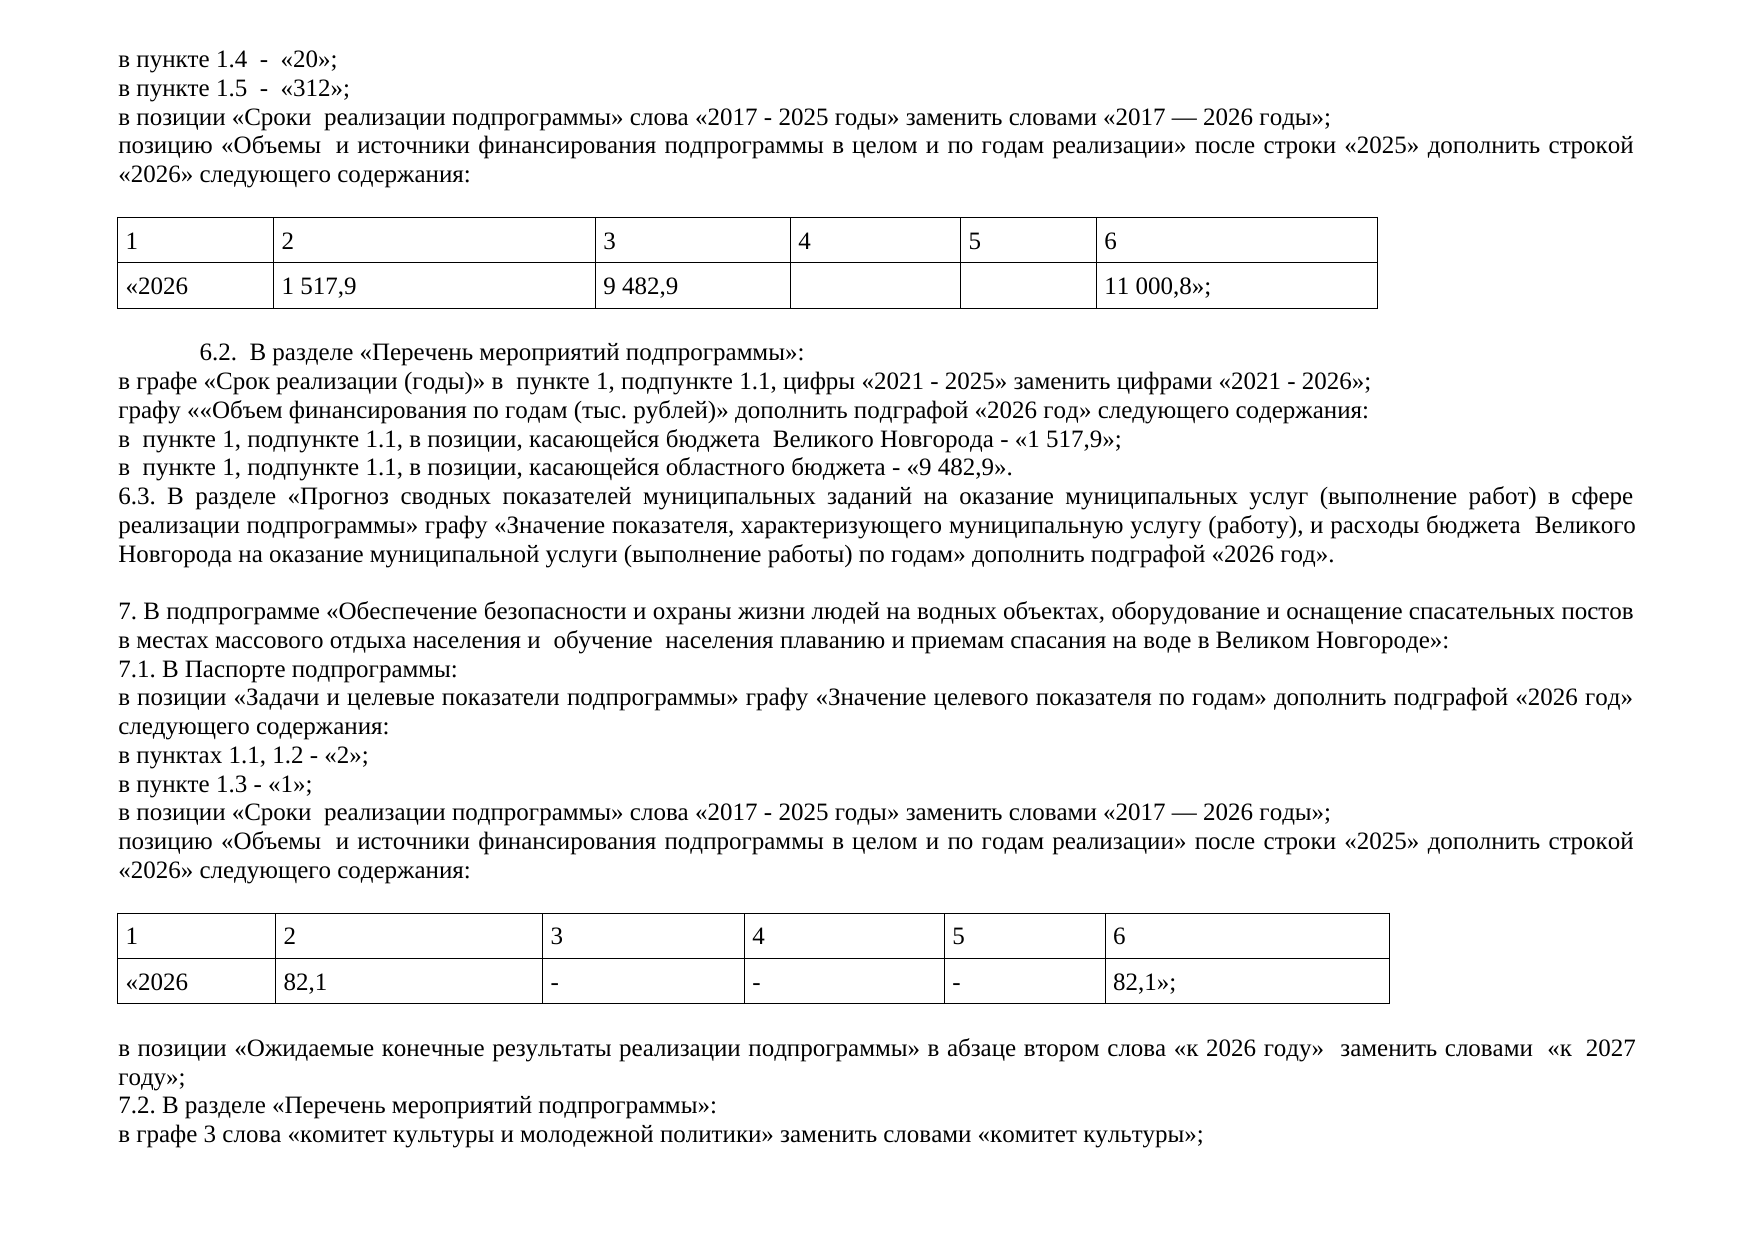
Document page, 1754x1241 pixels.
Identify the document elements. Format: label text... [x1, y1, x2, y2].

text в позиции «Сроки реализации подпрограммы» слова «2017 - 2025 годы» заменить словами «2017 — 2026 годы»; [118, 797, 1636, 826]
text позицию «Объемы и источники финансирования подпрограммы в целом и по годам реализации» после строки «2025» дополнить строкой «2026» следующего содержания: [118, 131, 1636, 188]
table_cell 82,1 [276, 959, 542, 1003]
table_cell «2026 [118, 263, 273, 308]
table_cell - [745, 959, 944, 1003]
table_header 3 [543, 914, 744, 958]
text 7. В подпрограмме «Обеспечение безопасности и охраны жизни людей на водных объектах, оборудование и оснащение спасательных постов в местах массового отдыха населения и обучение населения плаванию и приемам спасания на воде в Великом Новгороде»: [118, 596, 1636, 654]
table_cell - [543, 959, 744, 1003]
table_header 5 [945, 914, 1105, 958]
table_cell «2026 [118, 959, 275, 1003]
table_cell [791, 263, 960, 308]
text в пункте 1, подпункте 1.1, в позиции, касающейся областного бюджета - «9 482,9». [118, 452, 1636, 481]
table_cell 11 000,8»; [1097, 263, 1377, 308]
table_header 4 [745, 914, 944, 958]
table_header 6 [1097, 218, 1377, 262]
table_cell [961, 263, 1096, 308]
text в позиции «Сроки реализации подпрограммы» слова «2017 - 2025 годы» заменить словами «2017 — 2026 годы»; [118, 102, 1636, 131]
table_header 3 [596, 218, 790, 262]
table_header 2 [274, 218, 595, 262]
text графу ««Объем финансирования по годам (тыс. рублей)» дополнить подграфой «2026 год» следующего содержания: [118, 395, 1636, 424]
text в графе 3 слова «комитет культуры и молодежной политики» заменить словами «комитет культуры»; [118, 1119, 1636, 1148]
table_header 1 [118, 218, 273, 262]
table_header 4 [791, 218, 960, 262]
text 7.2. В разделе «Перечень мероприятий подпрограммы»: [118, 1091, 1636, 1119]
table_cell 1 517,9 [274, 263, 595, 308]
text в пункте 1.3 - «1»; [118, 769, 1636, 797]
table_cell 9 482,9 [596, 263, 790, 308]
text в пункте 1.4 - «20»; [118, 44, 1636, 73]
table_cell - [945, 959, 1105, 1003]
text в пунктах 1.1, 1.2 - «2»; [118, 740, 1636, 769]
text в пункте 1, подпункте 1.1, в позиции, касающейся бюджета Великого Новгорода - «1 517,9»; [118, 424, 1636, 452]
text 6.3. В разделе «Прогноз сводных показателей муниципальных заданий на оказание муниципальных услуг (выполнение работ) в сфере реализации подпрограммы» графу «Значение показателя, характеризующего муниципальную услугу (работу), и расходы бюджета Великого Новгорода на оказание муниципальной услуги (выполнение работы) по годам» дополнить подграфой «2026 год». [118, 481, 1636, 567]
text в графе «Срок реализации (годы)» в пункте 1, подпункте 1.1, цифры «2021 - 2025» заменить цифрами «2021 - 2026»; [118, 366, 1636, 395]
table_header 6 [1106, 914, 1389, 958]
table_header 1 [118, 914, 275, 958]
text 6.2. В разделе «Перечень мероприятий подпрограммы»: [118, 337, 1636, 366]
table_header 2 [276, 914, 542, 958]
table_header 5 [961, 218, 1096, 262]
text в пункте 1.5 - «312»; [118, 73, 1636, 102]
text в позиции «Ожидаемые конечные результаты реализации подпрограммы» в абзаце втором слова «к 2026 году» заменить словами «к 2027 году»; [118, 1033, 1636, 1091]
table_cell 82,1»; [1106, 959, 1389, 1003]
text 7.1. В Паспорте подпрограммы: [118, 654, 1636, 682]
text позицию «Объемы и источники финансирования подпрограммы в целом и по годам реализации» после строки «2025» дополнить строкой «2026» следующего содержания: [118, 826, 1636, 884]
text в позиции «Задачи и целевые показатели подпрограммы» графу «Значение целевого показателя по годам» дополнить подграфой «2026 год» следующего содержания: [118, 682, 1636, 740]
